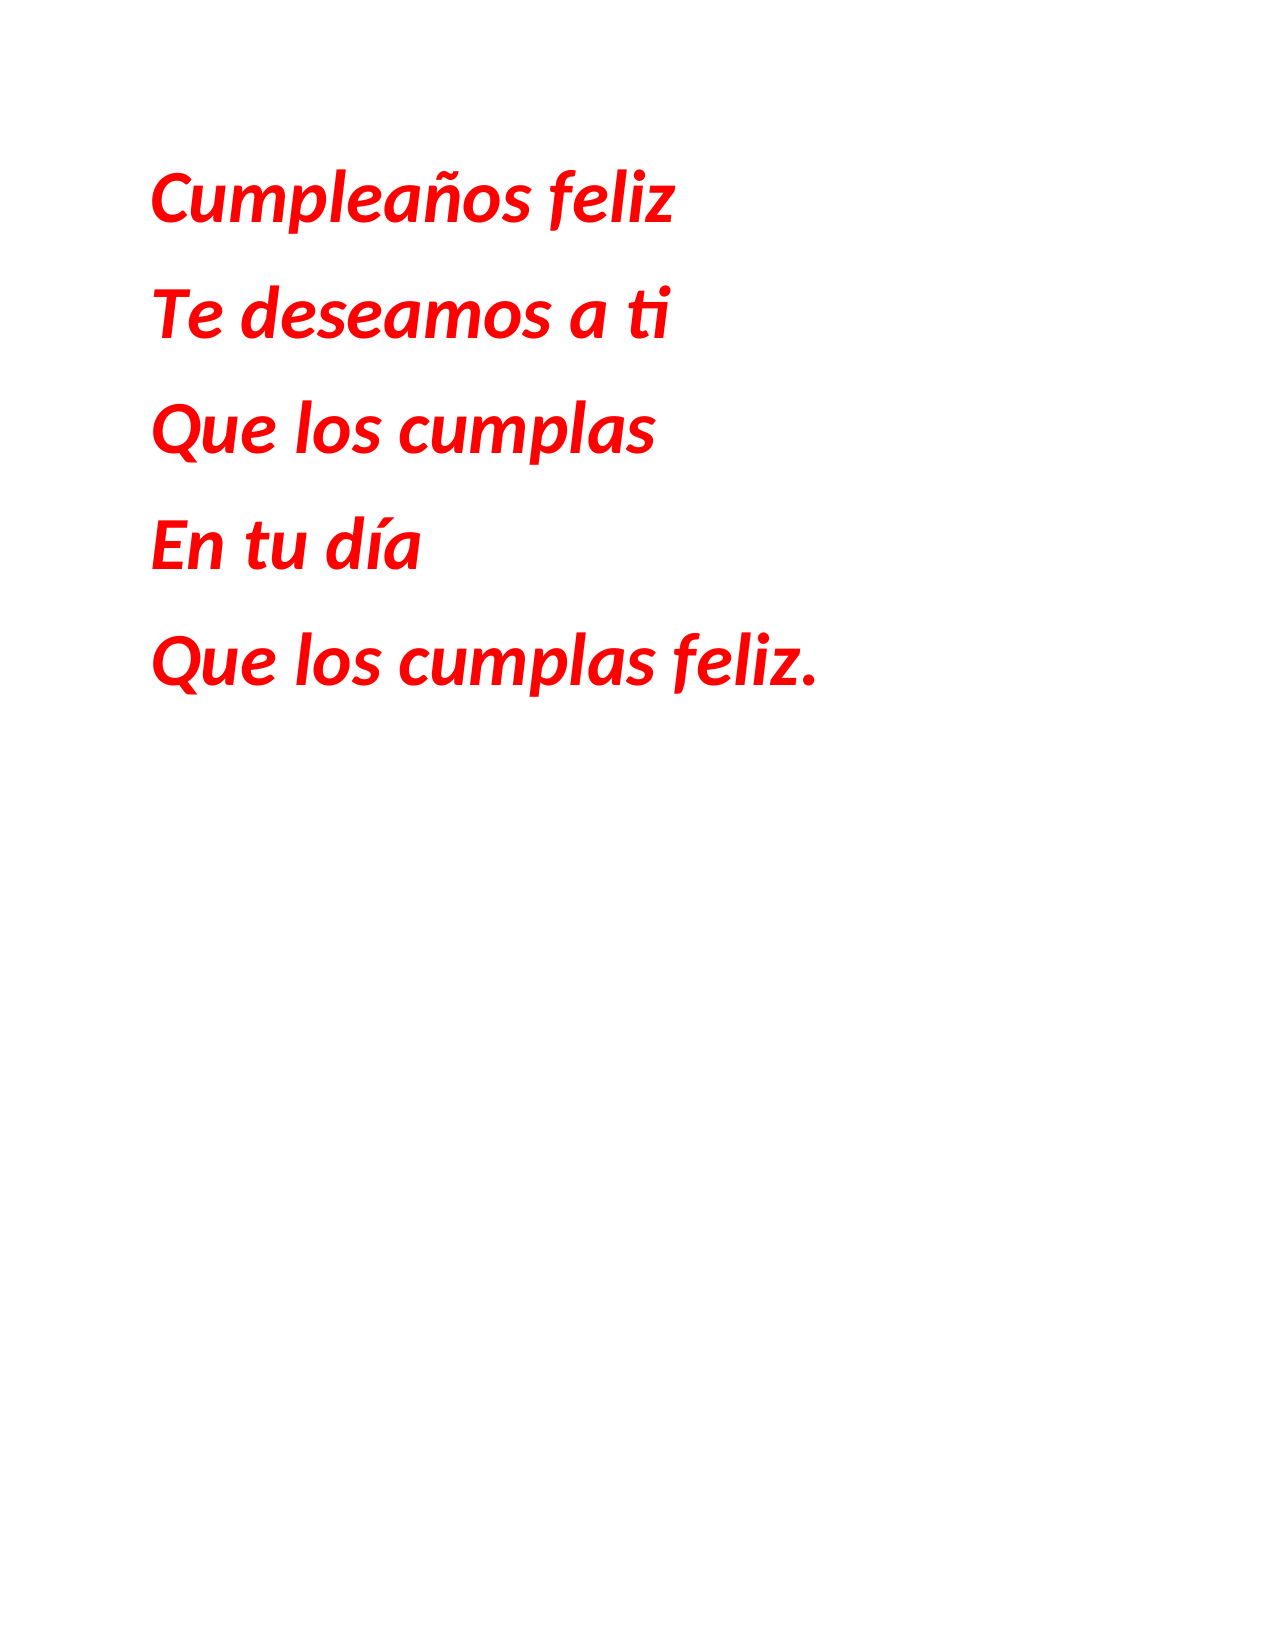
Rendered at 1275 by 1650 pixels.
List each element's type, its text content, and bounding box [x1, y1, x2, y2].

text Te deseamos a ti [150, 266, 1125, 357]
text Que los cumplas [150, 381, 1125, 473]
text Que los cumplas feliz. [150, 612, 1125, 704]
text En tu día [150, 497, 1125, 588]
text Cumpleaños feliz [150, 150, 1125, 242]
